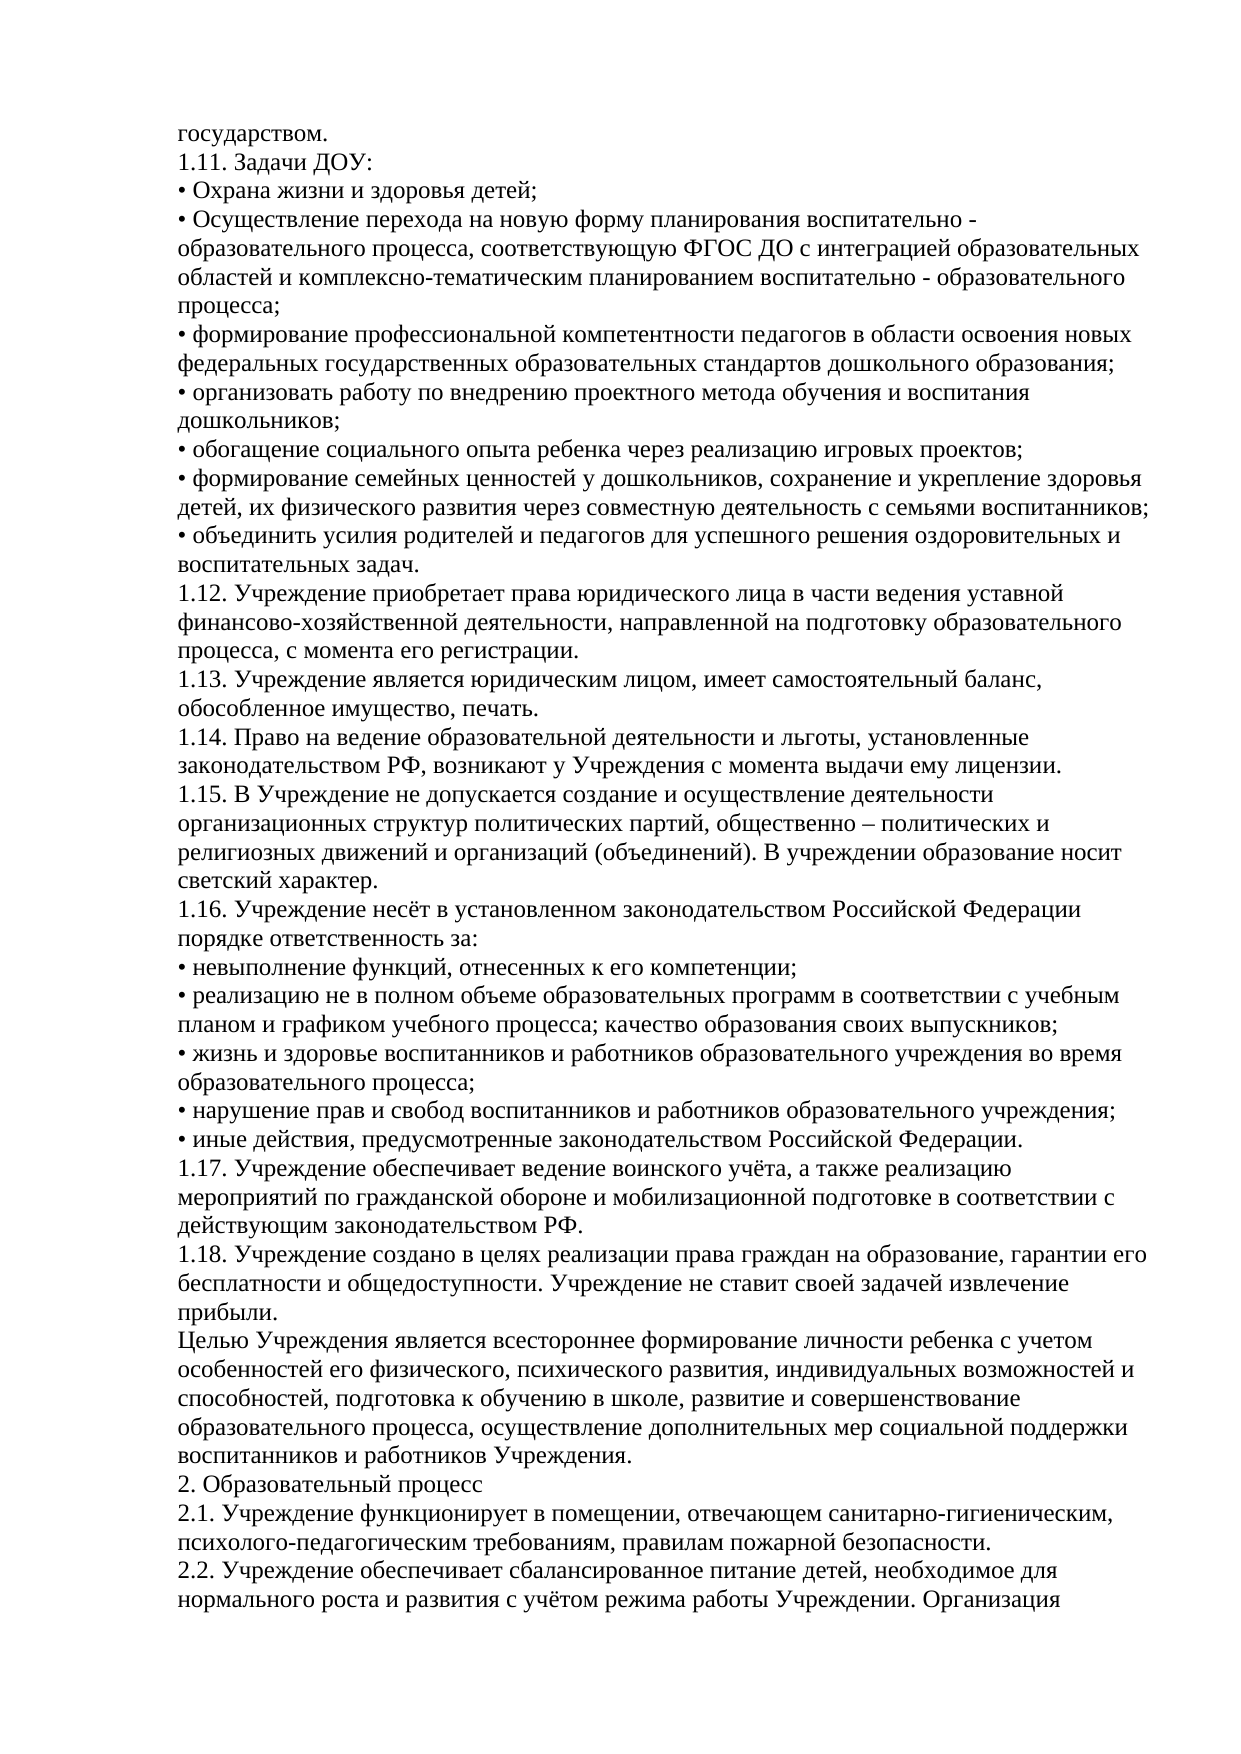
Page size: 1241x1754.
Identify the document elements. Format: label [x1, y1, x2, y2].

text [177, 118, 1152, 1613]
